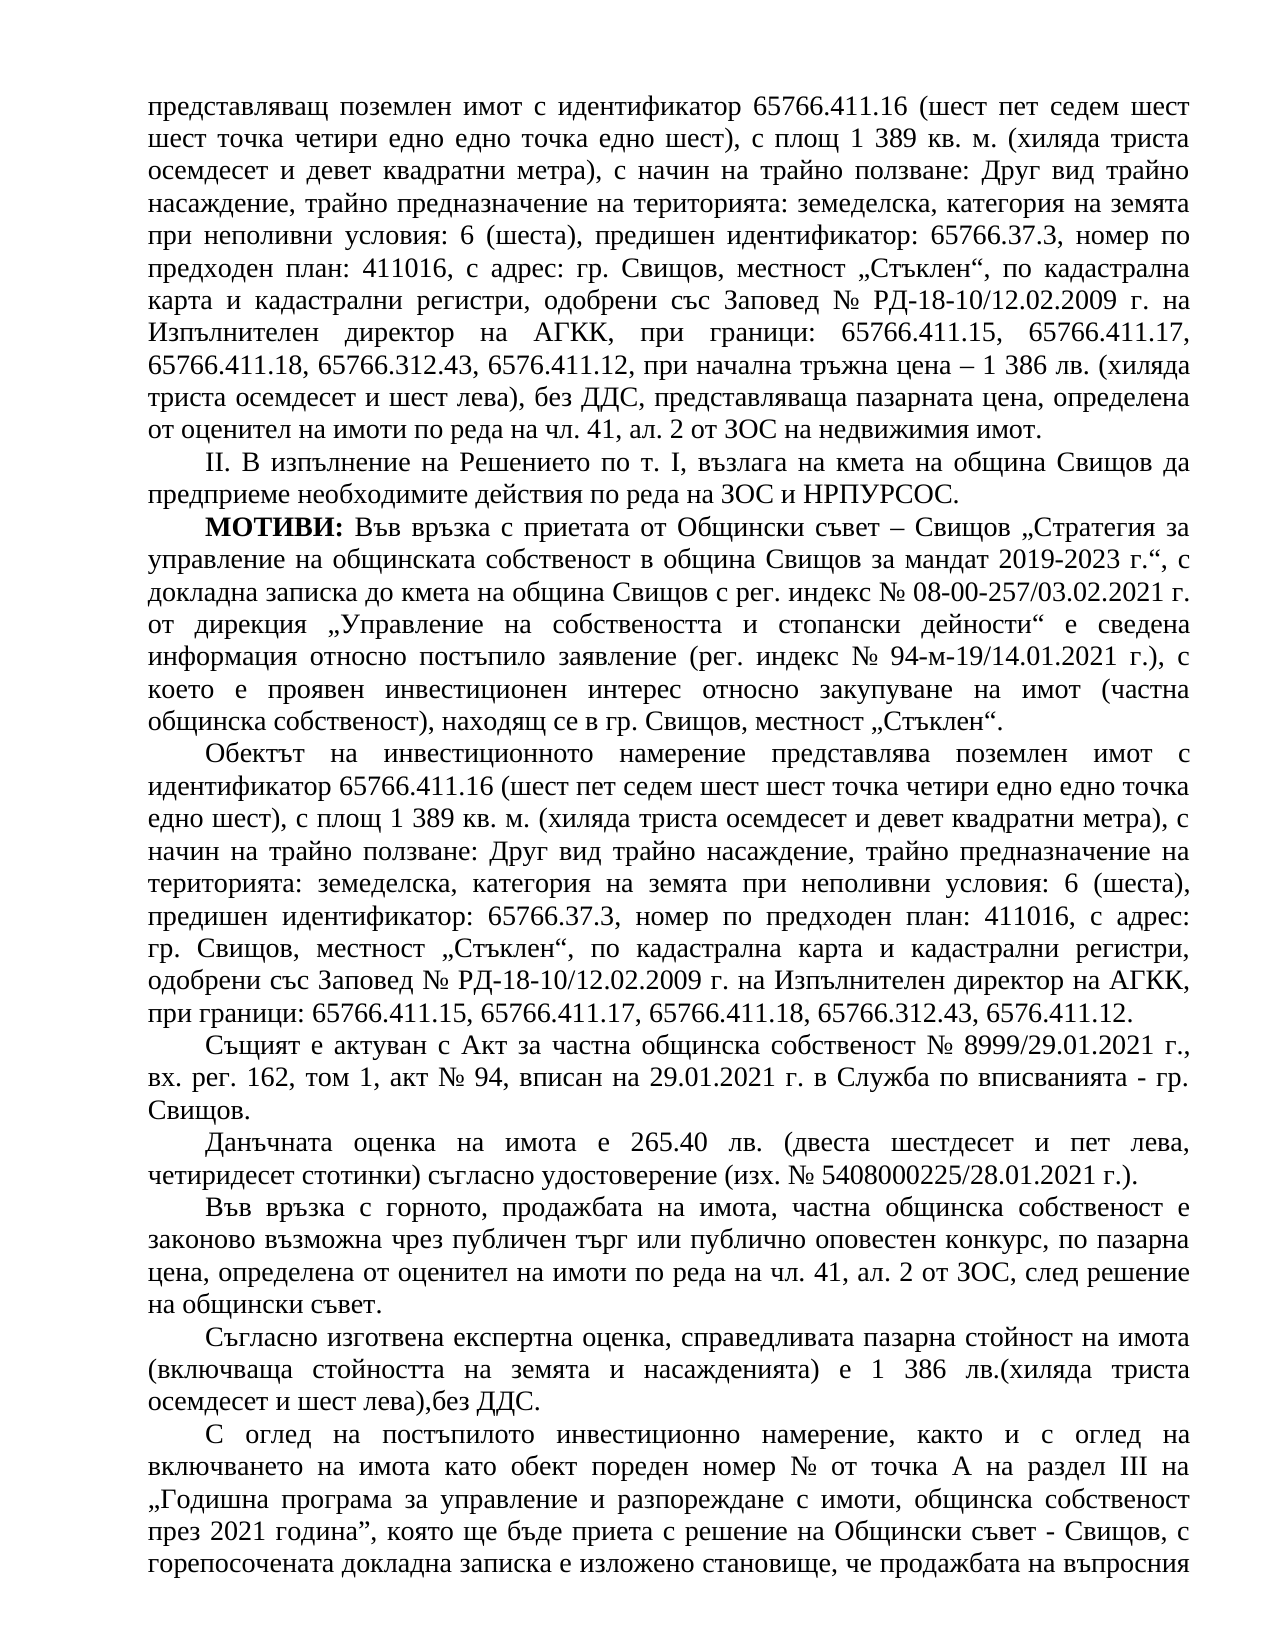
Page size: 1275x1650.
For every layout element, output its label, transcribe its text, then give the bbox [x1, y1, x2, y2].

text Обектът на инвестиционното намерение представлява поземлен имот с идентификатор 65766.411.16 (шест пет седем шест шест точка четири едно едно точка едно шест), с площ 1 389 кв. м. (хиляда триста осемдесет и девет квадратни метра), с начин на трайно ползване: Друг вид трайно насаждение, трайно предназначение на територията: земеделска, категория на земята при неполивни условия: 6 (шеста), предишен идентификатор: 65766.37.3, номер по предходен план: 411016, с адрес: гр. Свищов, местност „Стъклен“, по кадастрална карта и кадастрални регистри, одобрени със Заповед № РД-18-10/12.02.2009 г. на Изпълнителен директор на АГКК, при граници: 65766.411.15, 65766.411.17, 65766.411.18, 65766.312.43, 6576.411.12. [148, 737, 1192, 1028]
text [148, 89, 1192, 445]
text Във връзка с горното, продажбата на имота, частна общинска собственост е законово възможна чрез публичен търг или публично оповестен конкурс, по пазарна цена, определена от оценител на имоти по реда на чл. 41, ал. 2 от ЗОС, след решение на общински съвет. [148, 1190, 1192, 1320]
text МОТИВИ: Във връзка с приетата от Общински съвет – Свищов „Стратегия за управление на общинската собственост в община Свищов за мандат 2019-2023 г.“, с докладна записка до кмета на община Свищов с рег. индекс № 08-00-257/03.02.2021 г. от дирекция „Управление на собствеността и стопански дейности“ е сведена информация относно постъпило заявление (рег. индекс № 94-м-19/14.01.2021 г.), с което е проявен инвестиционен интерес относно закупуване на имот (частна общинска собственост), находящ се в гр. Свищов, местност „Стъклен“. [148, 510, 1192, 737]
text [148, 1417, 1192, 1579]
text ІІ. В изпълнение на Решението по т. I, възлага на кмета на община Свищов да предприеме необходимите действия по реда на ЗОС и НРПУРСОС. [148, 445, 1192, 510]
text Съгласно изготвена експертна оценка, справедливата пазарна стойност на имота (включваща стойността на земята и насажденията) е 1 386 лв.(хиляда триста осемдесет и шест лева),без ДДС. [148, 1320, 1192, 1417]
text Същият е актуван с Акт за частна общинска собственост № 8999/29.01.2021 г., вх. рег. 162, том 1, акт № 94, вписан на 29.01.2021 г. в Служба по вписванията - гр. Свищов. [148, 1028, 1192, 1125]
text Данъчната оценка на имота е 265.40 лв. (двеста шестдесет и пет лева, четиридесет стотинки) съгласно удостоверение (изх. № 5408000225/28.01.2021 г.). [148, 1125, 1192, 1190]
